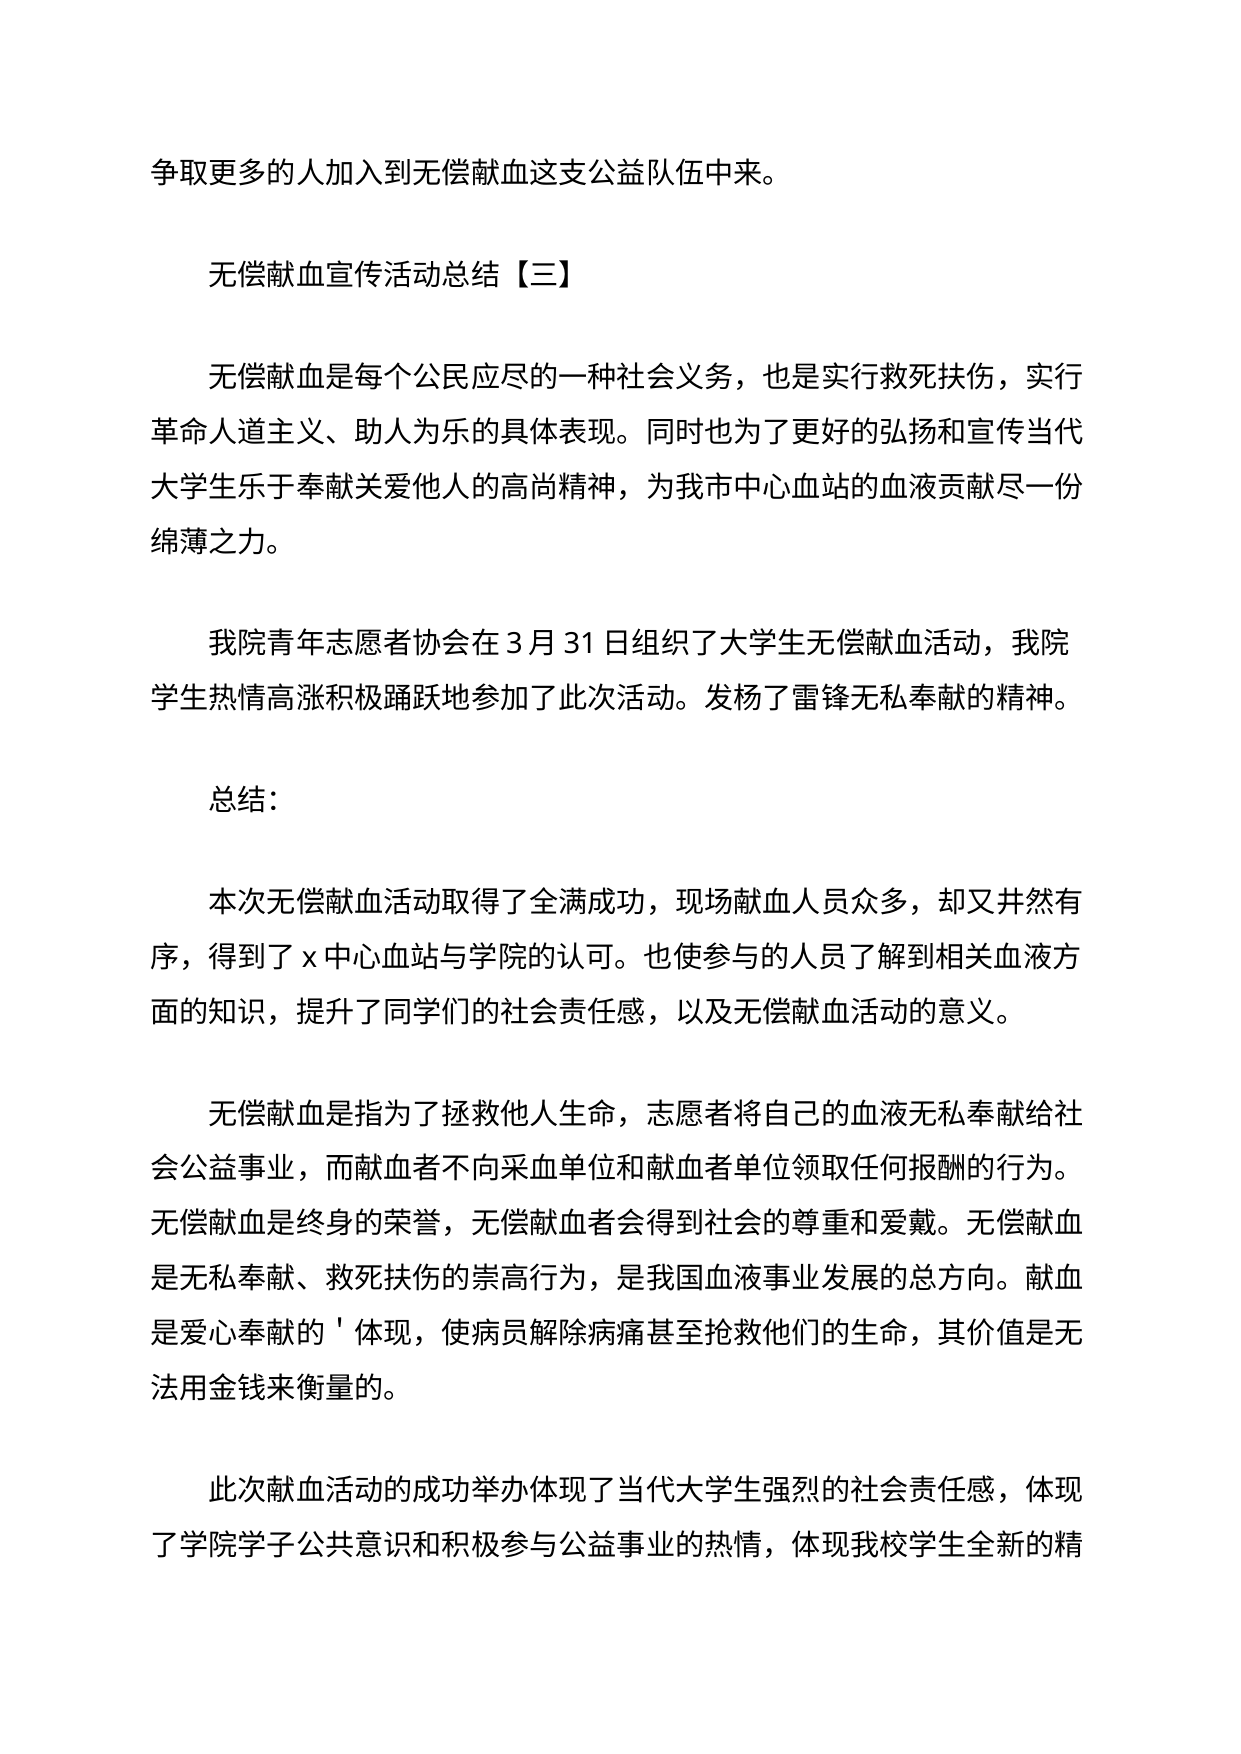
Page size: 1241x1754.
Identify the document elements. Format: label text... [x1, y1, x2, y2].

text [150, 150, 1090, 192]
text 无偿献血宣传活动总结【三】 [150, 252, 1090, 294]
text 我院青年志愿者协会在3月31日组织了大学生无偿献血活动，我院学生热情高涨积极踊跃地参加了此次活动。发杨了雷锋无私奉献的精神。 [150, 620, 1090, 717]
text 无偿献血是指为了拯救他人生命，志愿者将自己的血液无私奉献给社会公益事业，而献血者不向采血单位和献血者单位领取任何报酬的行为。无偿献血是终身的荣誉，无偿献血者会得到社会的尊重和爱戴。无偿献血是无私奉献、救死扶伤的崇高行为，是我国血液事业发展的总方向。献血是爱心奉献的＇体现，使病员解除病痛甚至抢救他们的生命，其价值是无法用金钱来衡量的。 [150, 1090, 1090, 1407]
text 总结： [150, 777, 1090, 819]
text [150, 1466, 1090, 1564]
text 本次无偿献血活动取得了全满成功，现场献血人员众多，却又井然有序，得到了x中心血站与学院的认可。也使参与的人员了解到相关血液方面的知识，提升了同学们的社会责任感，以及无偿献血活动的意义。 [150, 878, 1090, 1031]
text 无偿献血是每个公民应尽的一种社会义务，也是实行救死扶伤，实行革命人道主义、助人为乐的具体表现。同时也为了更好的弘扬和宣传当代大学生乐于奉献关爱他人的高尚精神，为我市中心血站的血液贡献尽一份绵薄之力。 [150, 353, 1090, 561]
